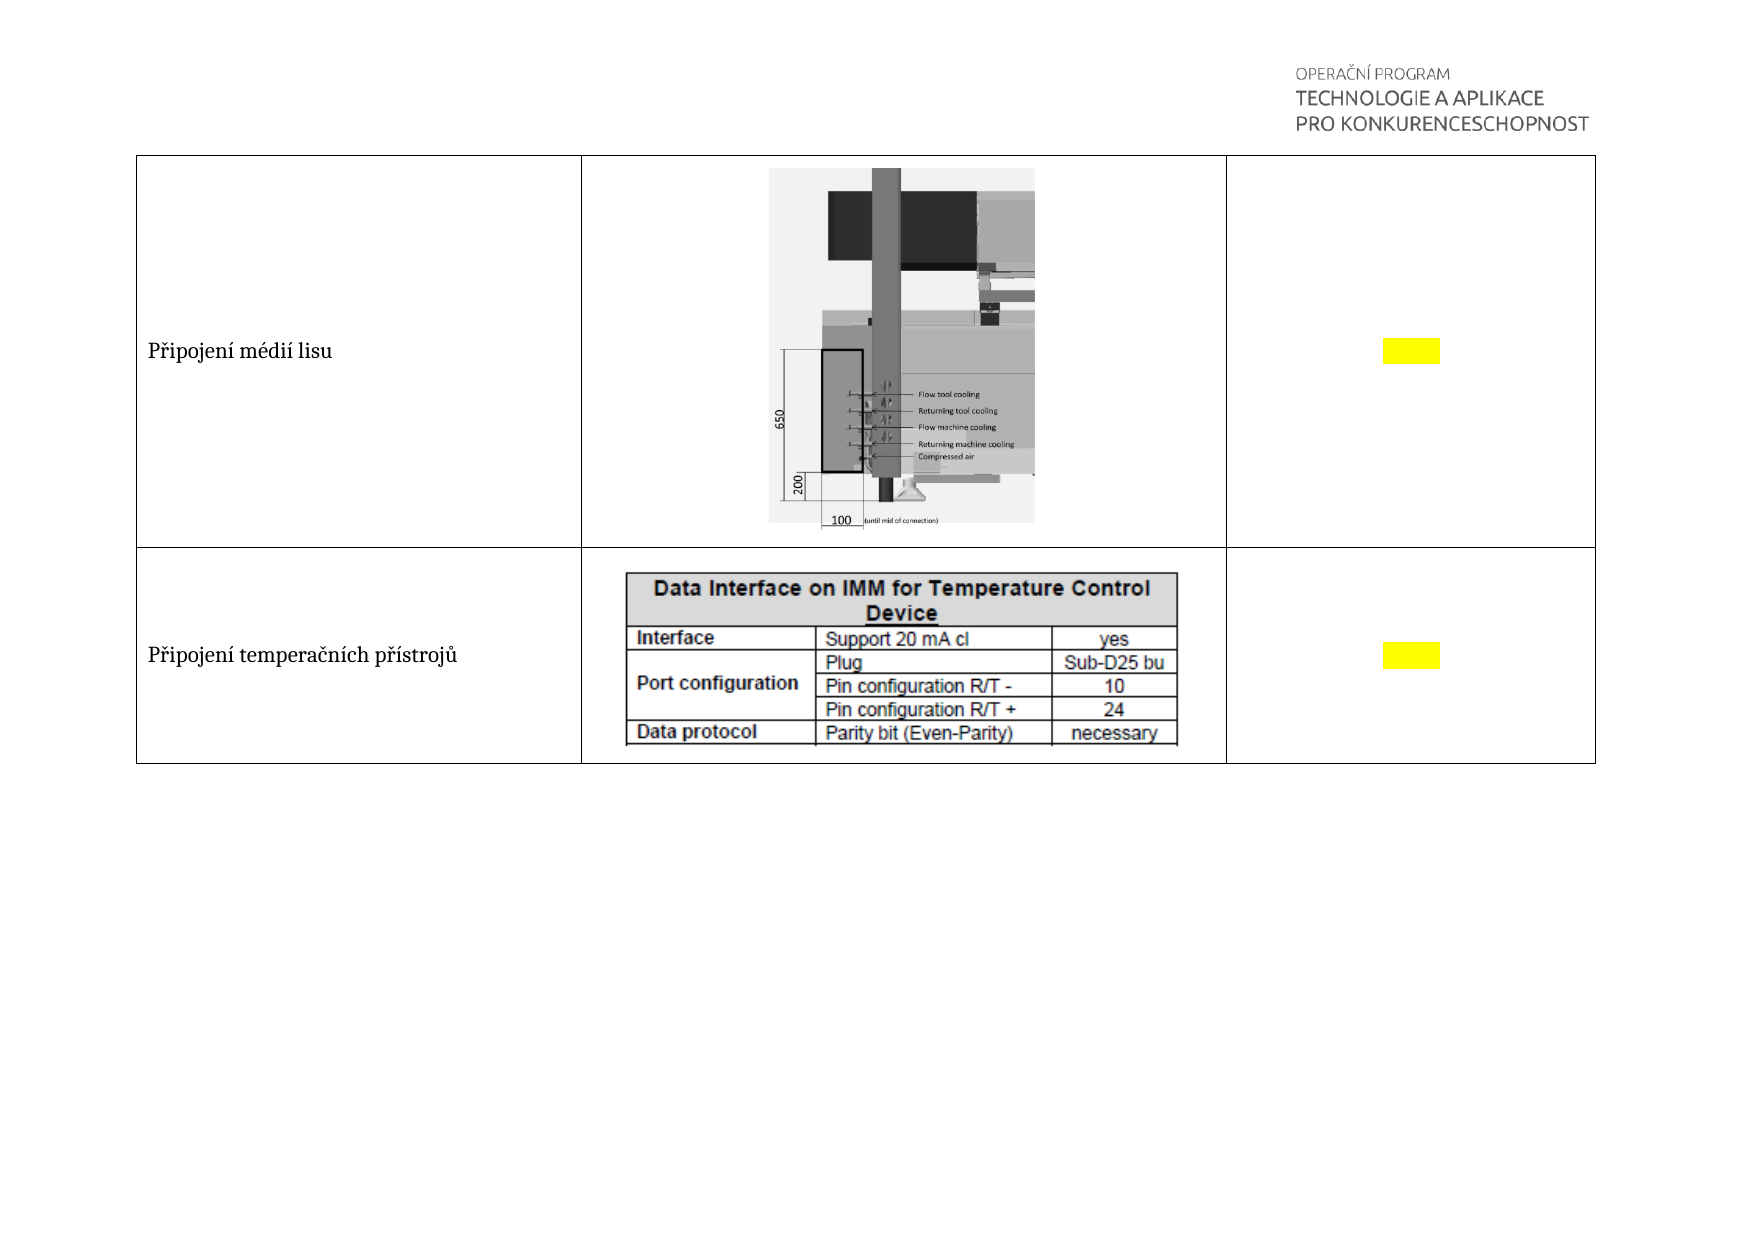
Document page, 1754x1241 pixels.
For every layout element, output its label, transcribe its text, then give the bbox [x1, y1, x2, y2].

table_cell Připojení temperačních přístrojů [137, 548, 581, 763]
table_cell [1227, 156, 1595, 547]
picture [1282, 59, 1607, 155]
table_cell [582, 548, 1226, 763]
table_cell [1227, 548, 1595, 763]
picture [612, 560, 1197, 751]
picture [768, 168, 1041, 535]
table_cell Připojení médií lisu [137, 156, 581, 547]
table_cell [582, 156, 1226, 547]
